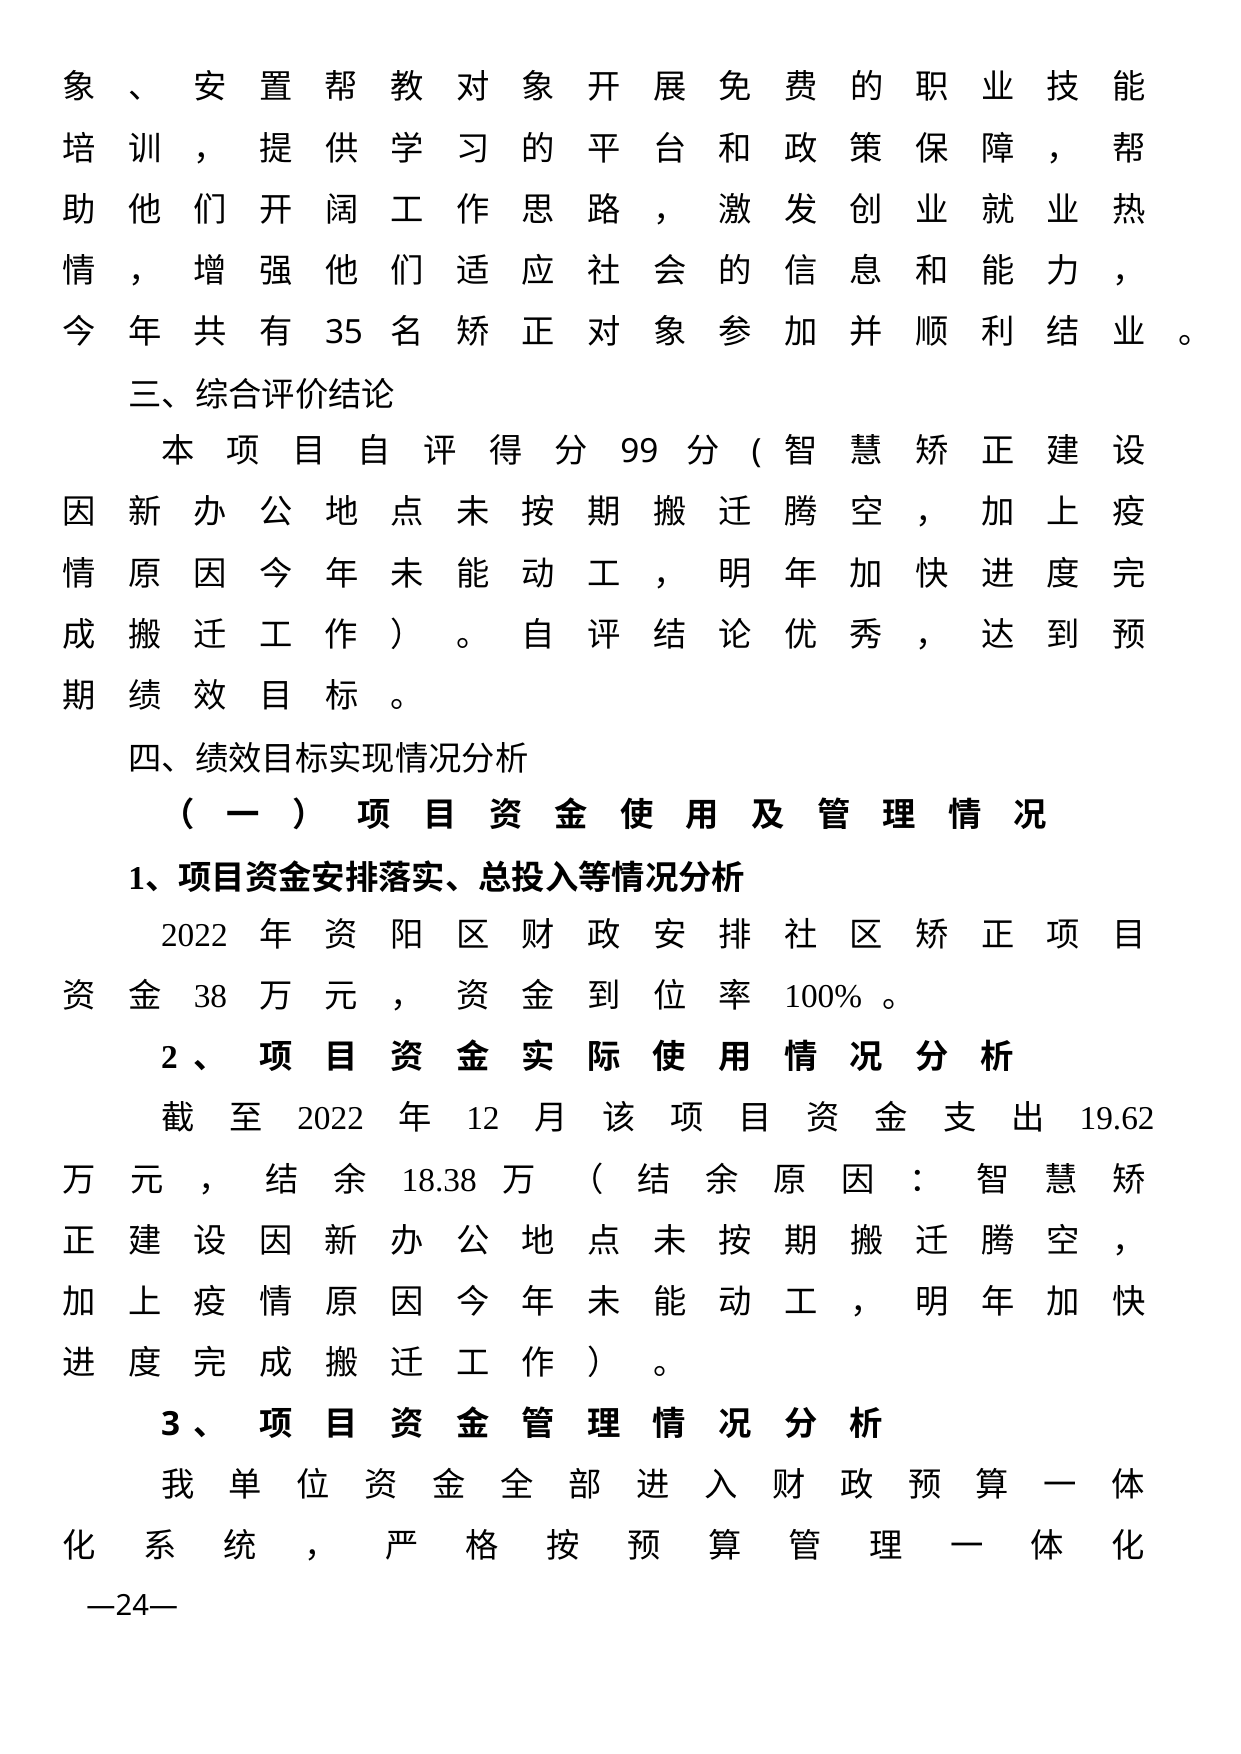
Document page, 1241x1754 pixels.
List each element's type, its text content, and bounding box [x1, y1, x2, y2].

text 1、项目资金安排落实、总投入等情况分析 [62, 843, 1178, 901]
text （一）项目资金使用及管理情况 [62, 782, 1178, 843]
text 本项目自评得分99分(智慧矫正建设因新办公地点未按期搬迁腾空，加上疫情原因今年未能动工，明年加快进度完成搬迁工作）。自评结论优秀，达到预期绩效目标。 [62, 418, 1178, 723]
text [62, 1452, 1178, 1574]
text 2、项目资金实际使用情况分析 [62, 1023, 1178, 1085]
text 三、综合评价结论 [128, 359, 1178, 418]
text 3、项目资金管理情况分析 [62, 1390, 1178, 1452]
text 四、绩效目标实现情况分析 [128, 723, 1178, 782]
text 截至2022年12月该项目资金支出19.62万元，结余18.38万（结余原因：智慧矫正建设因新办公地点未按期搬迁腾空，加上疫情原因今年未能动工，明年加快进度完成搬迁工作）。 [62, 1085, 1178, 1390]
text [62, 54, 1178, 359]
text 2022年资阳区财政安排社区矫正项目资金38万元，资金到位率100%。 [62, 901, 1178, 1023]
